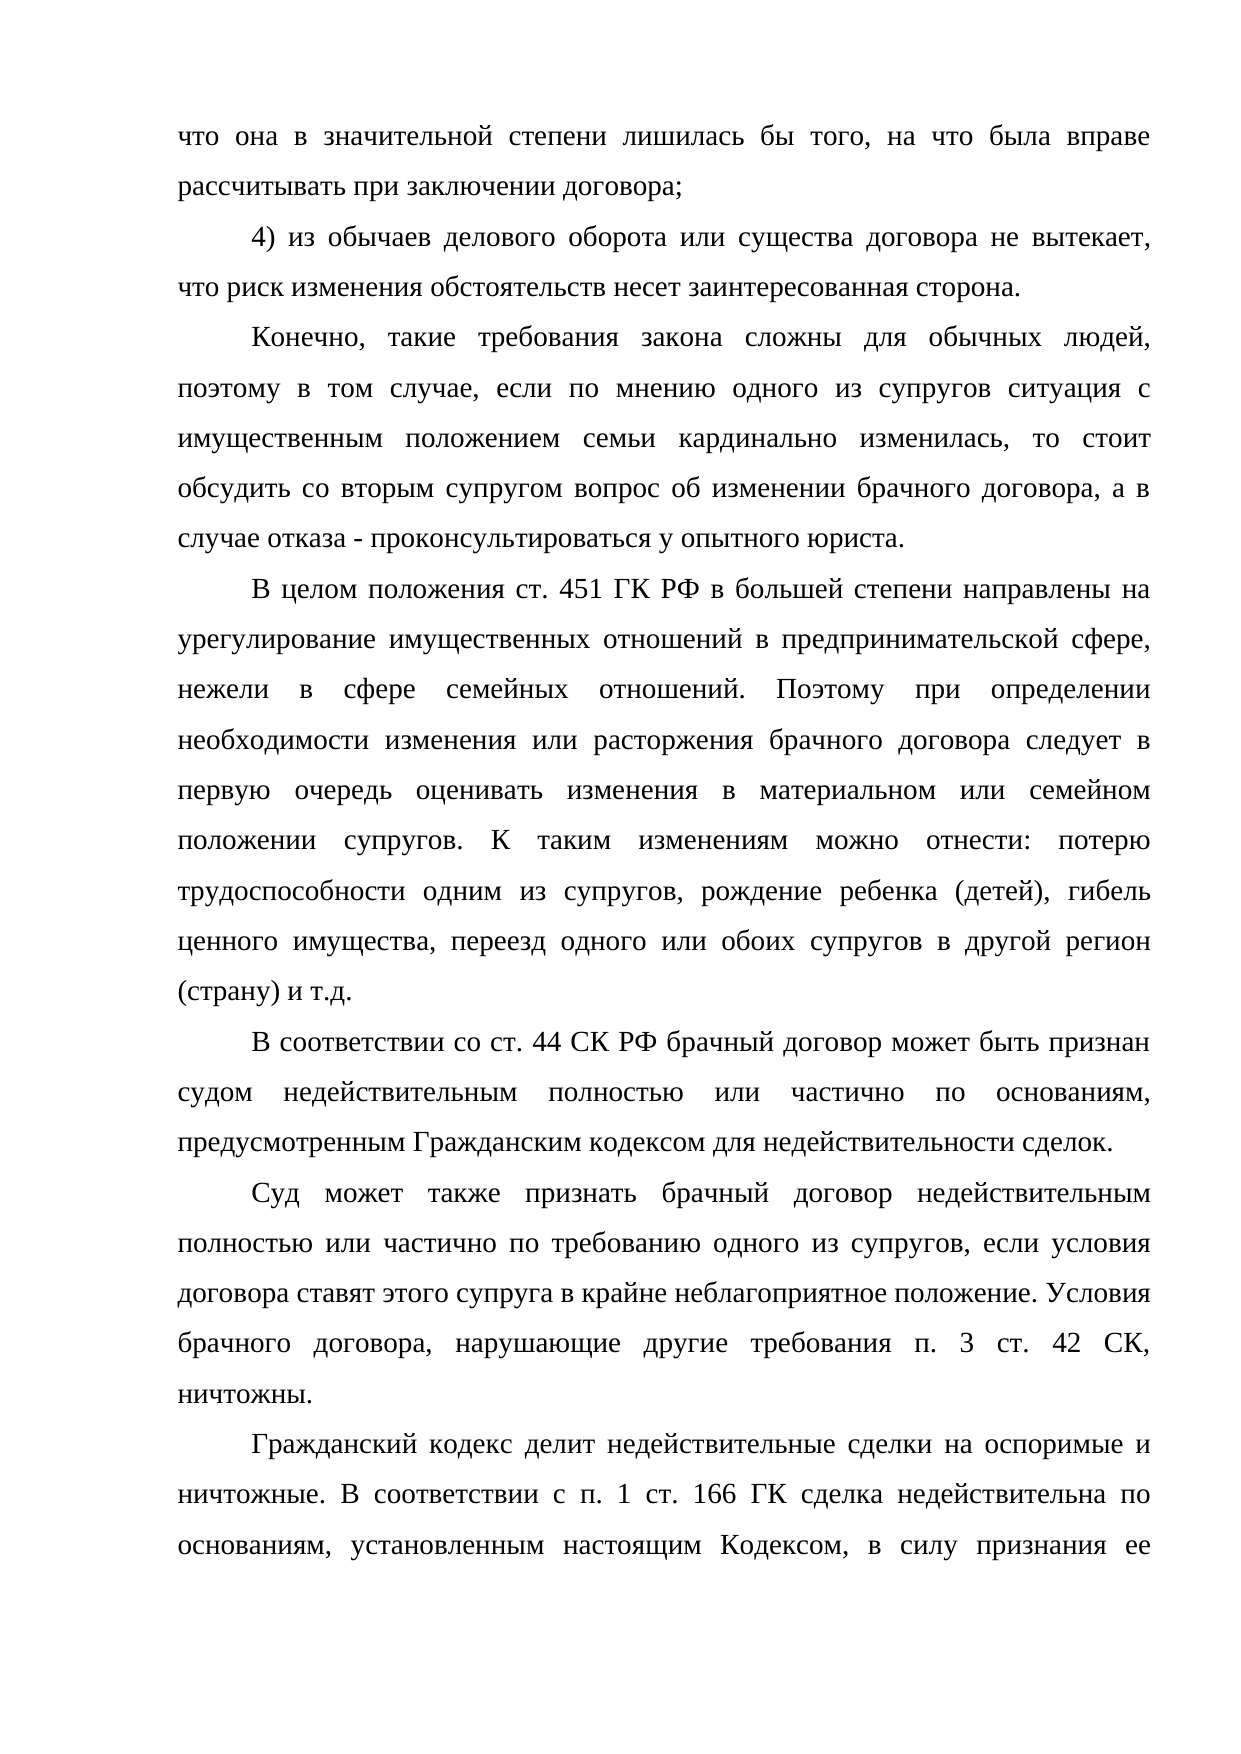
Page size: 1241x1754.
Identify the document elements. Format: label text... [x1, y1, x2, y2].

text Конечно, такие требования закона сложны для обычных людей, поэтому в том случае, если по мнению одного из супругов ситуация с имущественным положением семьи кардинально изменилась, то стоит обсудить со вторым супругом вопрос об изменении брачного договора, а в случае отказа - проконсультироваться у опытного юриста. [177, 319, 1152, 554]
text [177, 118, 1152, 202]
text В целом положения ст. 451 ГК РФ в большей степени направлены на урегулирование имущественных отношений в предпринимательской сфере, нежели в сфере семейных отношений. Поэтому при определении необходимости изменения или расторжения брачного договора следует в первую очередь оценивать изменения в материальном или семейном положении супругов. К таким изменениям можно отнести: потерю трудоспособности одним из супругов, рождение ребенка (детей), гибель ценного имущества, переезд одного или обоих супругов в другой регион (страну) и т.д. [177, 571, 1152, 1007]
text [177, 1426, 1152, 1560]
text В соответствии со ст. 44 СК РФ брачный договор может быть признан судом недействительным полностью или частично по основаниям, предусмотренным Гражданским кодексом для недействительности сделок. [177, 1024, 1152, 1158]
text 4) из обычаев делового оборота или существа договора не вытекает, что риск изменения обстоятельств несет заинтересованная сторона. [177, 219, 1152, 303]
text Суд может также признать брачный договор недействительным полностью или частично по требованию одного из супругов, если условия договора ставят этого супруга в крайне неблагоприятное положение. Условия брачного договора, нарушающие другие требования п. 3 ст. 42 СК, ничтожны. [177, 1175, 1152, 1409]
